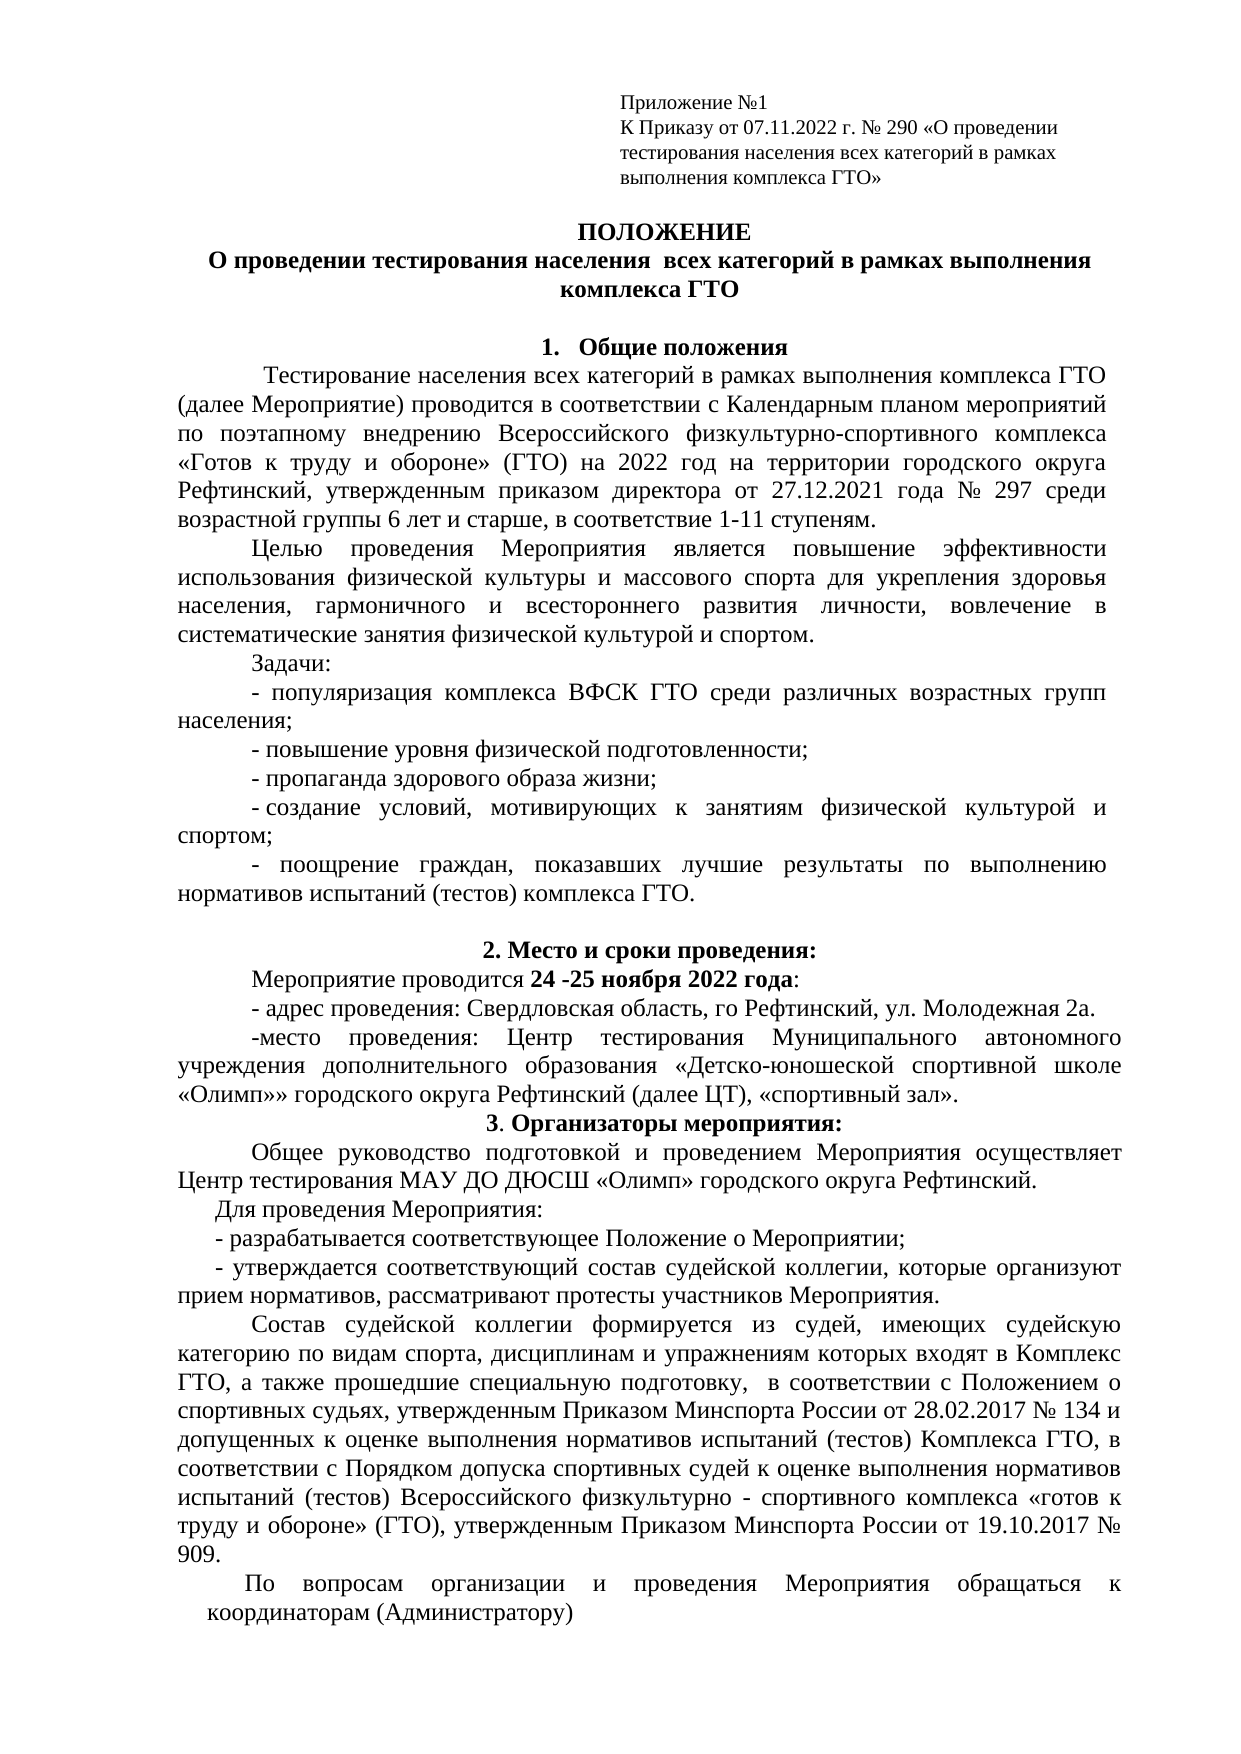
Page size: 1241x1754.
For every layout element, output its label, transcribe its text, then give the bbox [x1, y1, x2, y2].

text Общее руководство подготовкой и проведением Мероприятия осуществляет Центр тестирования МАУ ДО ДЮСШ «Олимп» городского округа Рефтинский. [177, 1137, 1122, 1194]
text ПОЛОЖЕНИЕ [207, 217, 1122, 245]
text Задачи: [177, 648, 1107, 677]
text О проведении тестирования населения всех категорий в рамках выполнения комплекса ГТО [177, 245, 1122, 303]
text - разрабатывается соответствующее Положение о Мероприятии; [177, 1223, 1122, 1252]
text Для проведения Мероприятия: [177, 1194, 1122, 1223]
text - утверждается соответствующий состав судейской коллегии, которые организуют прием нормативов, рассматривают протесты участников Мероприятия. [177, 1252, 1122, 1309]
text - адрес проведения: Свердловская область, го Рефтинский, ул. Молодежная 2а. [177, 993, 1122, 1022]
text - поощрение граждан, показавших лучшие результаты по выполнению нормативов испытаний (тестов) комплекса ГТО. [177, 849, 1107, 907]
text Тестирование населения всех категорий в рамках выполнения комплекса ГТО (далее Мероприятие) проводится в соответствии с Календарным планом мероприятий по поэтапному внедрению Всероссийского физкультурно-спортивного комплекса «Готов к труду и обороне» (ГТО) на 2022 год на территории городского округа Рефтинский, утвержденным приказом директора от 27.12.2021 года № 297 среди возрастной группы 6 лет и старше, в соответствие 1-11 ступеням. [177, 360, 1107, 533]
text - повышение уровня физической подготовленности; [177, 734, 1107, 763]
text 2. Место и сроки проведения: [177, 935, 1122, 964]
text По вопросам организации и проведения Мероприятия обращаться к координаторам (Администратору) [207, 1568, 1122, 1625]
text К Приказу от 07.11.2022 г. № 290 «О проведении тестирования населения всех категорий в рамках выполнения комплекса ГТО» [620, 114, 1122, 189]
text Целью проведения Мероприятия является повышение эффективности использования физической культуры и массового спорта для укрепления здоровья населения, гармоничного и всестороннего развития личности, вовлечение в систематические занятия физической культурой и спортом. [177, 533, 1107, 648]
list Общие положения [207, 332, 1122, 360]
text Состав судейской коллегии формируется из судей, имеющих судейскую категорию по видам спорта, дисциплинам и упражнениям которых входят в Комплекс ГТО, а также прошедшие специальную подготовку, в соответствии с Положением о спортивных судьях, утвержденным Приказом Минспорта России от 28.02.2017 № 134 и допущенных к оценке выполнения нормативов испытаний (тестов) Комплекса ГТО, в соответствии с Порядком допуска спортивных судей к оценке выполнения нормативов испытаний (тестов) Всероссийского физкультурно - спортивного комплекса «готов к труду и обороне» (ГТО), утвержденным Приказом Минспорта России от 19.10.2017 № 909. [177, 1309, 1122, 1568]
text - пропаганда здорового образа жизни; [177, 763, 1107, 792]
text - создание условий, мотивирующих к занятиям физической культурой и спортом; [177, 792, 1107, 849]
text 3. Организаторы мероприятия: [207, 1108, 1122, 1137]
text -место проведения: Центр тестирования Муниципального автономного учреждения дополнительного образования «Детско-юношеской спортивной школе «Олимп»» городского округа Рефтинский (далее ЦТ), «спортивный зал». [177, 1022, 1122, 1108]
text Мероприятие проводится 24 -25 ноября 2022 года: [177, 964, 1122, 993]
text - популяризация комплекса ВФСК ГТО среди различных возрастных групп населения; [177, 677, 1107, 734]
text Приложение №1 [620, 89, 1122, 114]
